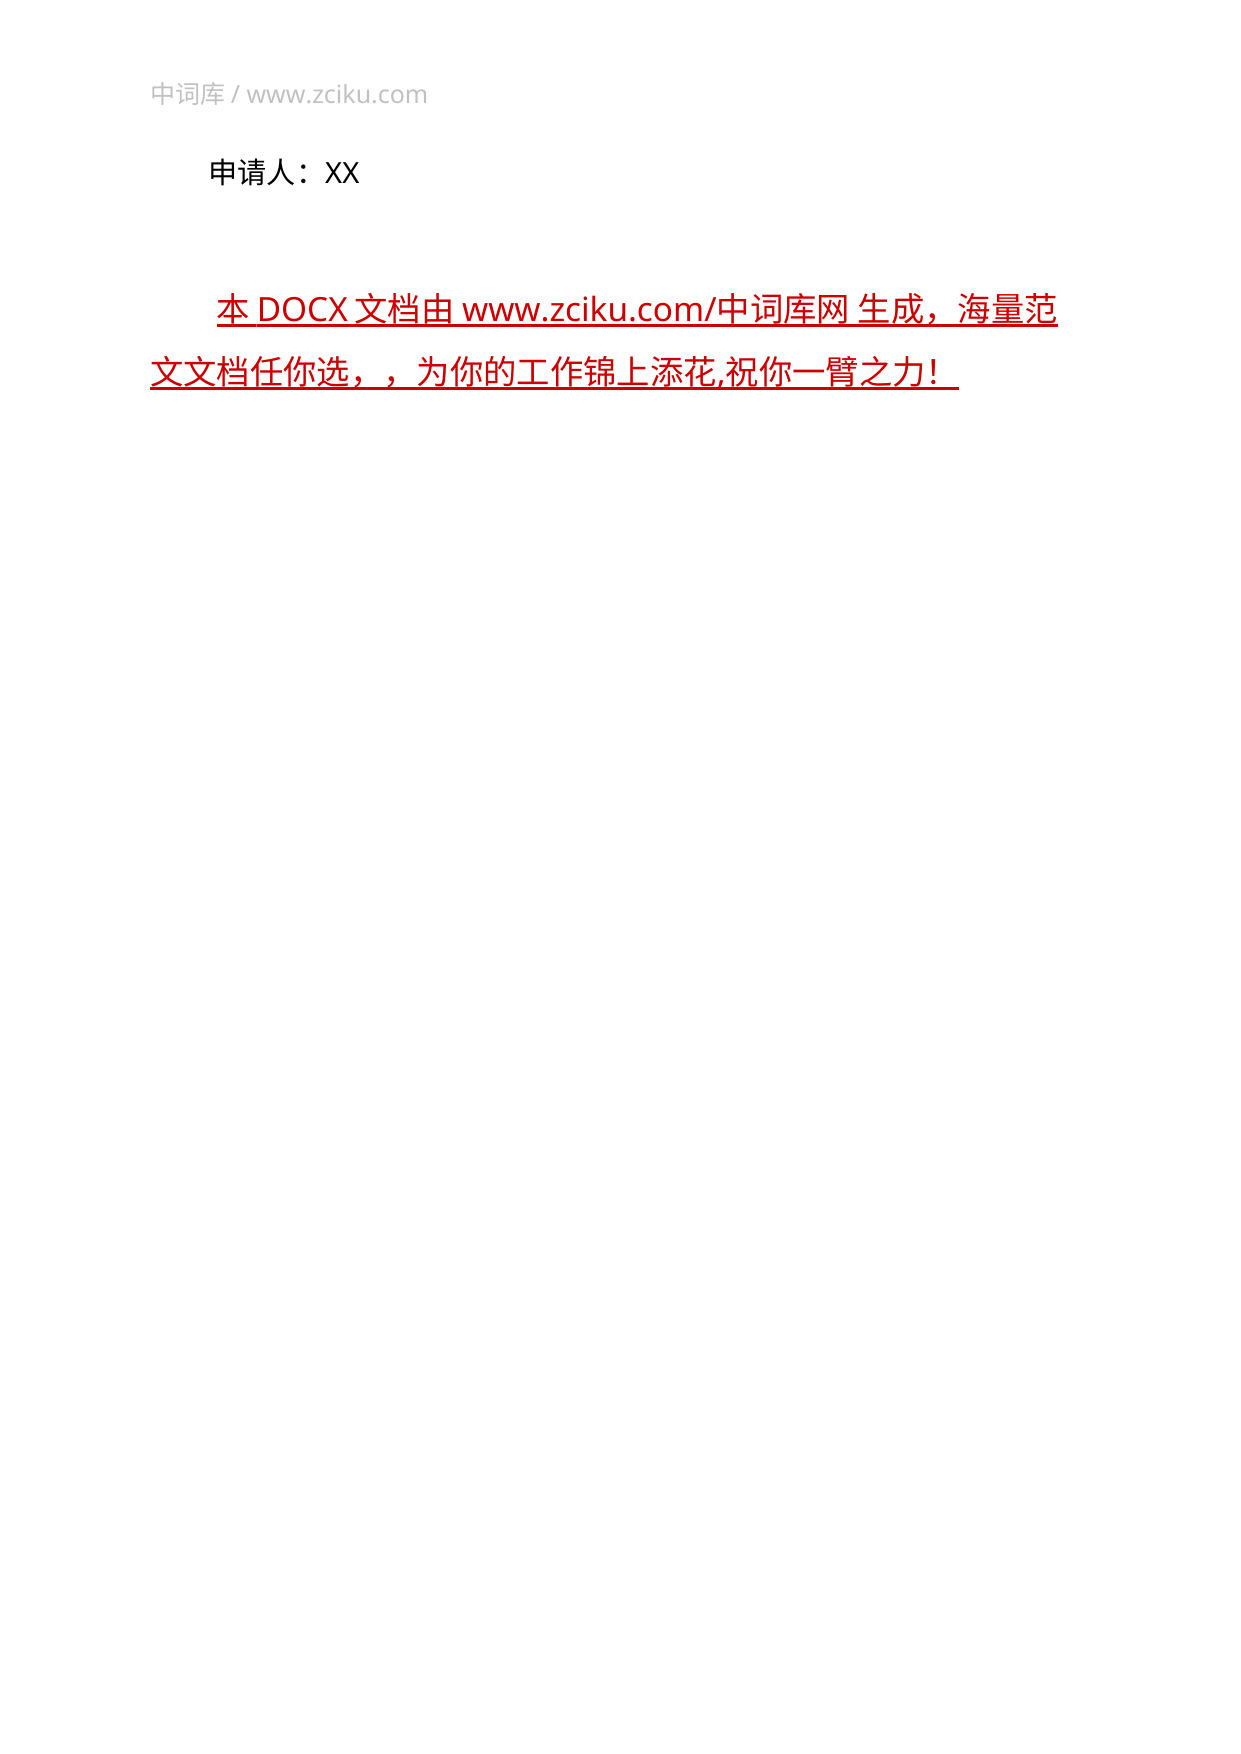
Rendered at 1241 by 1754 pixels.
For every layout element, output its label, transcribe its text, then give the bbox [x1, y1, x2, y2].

text 本DOCX文档由 www.zciku.com/中词库网 生成，海量范文文档任你选，，为你的工作锦上添花,祝你一臂之力！ [150, 283, 1090, 394]
text 申请人：XX [150, 150, 1090, 192]
